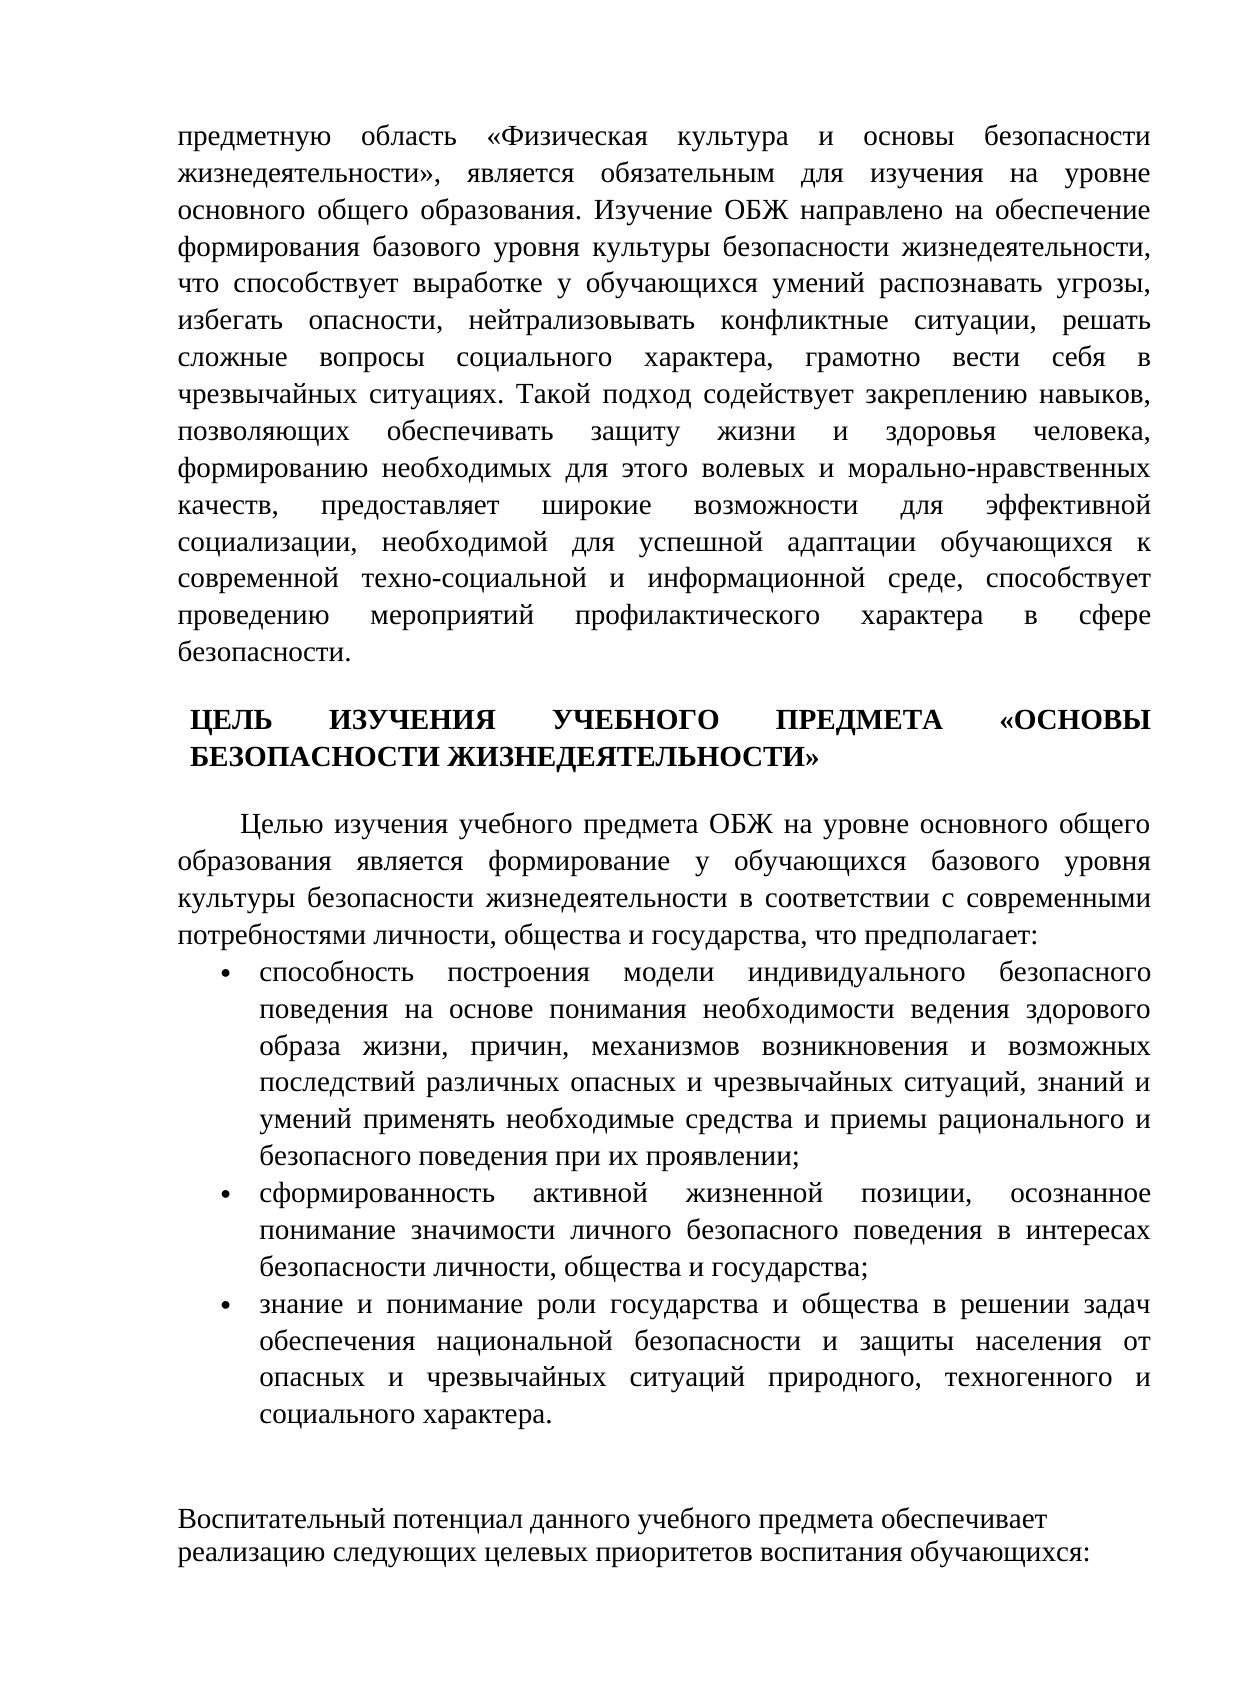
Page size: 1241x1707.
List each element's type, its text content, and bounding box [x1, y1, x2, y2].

text ЦЕЛЬ ИЗУЧЕНИЯ УЧЕБНОГО ПРЕДМЕТА «ОСНОВЫ БЕЗОПАСНОСТИ ЖИЗНЕДЕЯТЕЛЬНОСТИ» [190, 702, 1152, 772]
list способность построения модели индивидуального безопасного поведения на основе понимания необходимости ведения здорового образа жизни, причин, механизмов возникновения и возможных последствий различных опасных и чрезвычайных ситуаций, знаний и умений применять необходимые средства и приемы рационального и безопасного поведения при их проявлении; [222, 954, 1152, 1172]
text Воспитательный потенциал данного учебного предмета обеспечивает реализацию следующих целевых приоритетов воспитания обучающихся: [177, 1501, 1152, 1568]
list знание и понимание роли государства и общества в решении задач обеспечения национальной безопасности и защиты населения от опасных и чрезвычайных ситуаций природного, техногенного и социального характера. [222, 1286, 1152, 1430]
list сформированность активной жизненной позиции, осознанное понимание значимости личного безопасного поведения в интересах безопасности личности, общества и государства; [222, 1175, 1152, 1282]
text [177, 118, 1152, 668]
text Целью изучения учебного предмета ОБЖ на уровне основного общего образования является формирование у обучающихся базового уровня культуры безопасности жизнедеятельности в соответствии с современными потребностями личности, общества и государства, что предполагает: [177, 806, 1152, 951]
